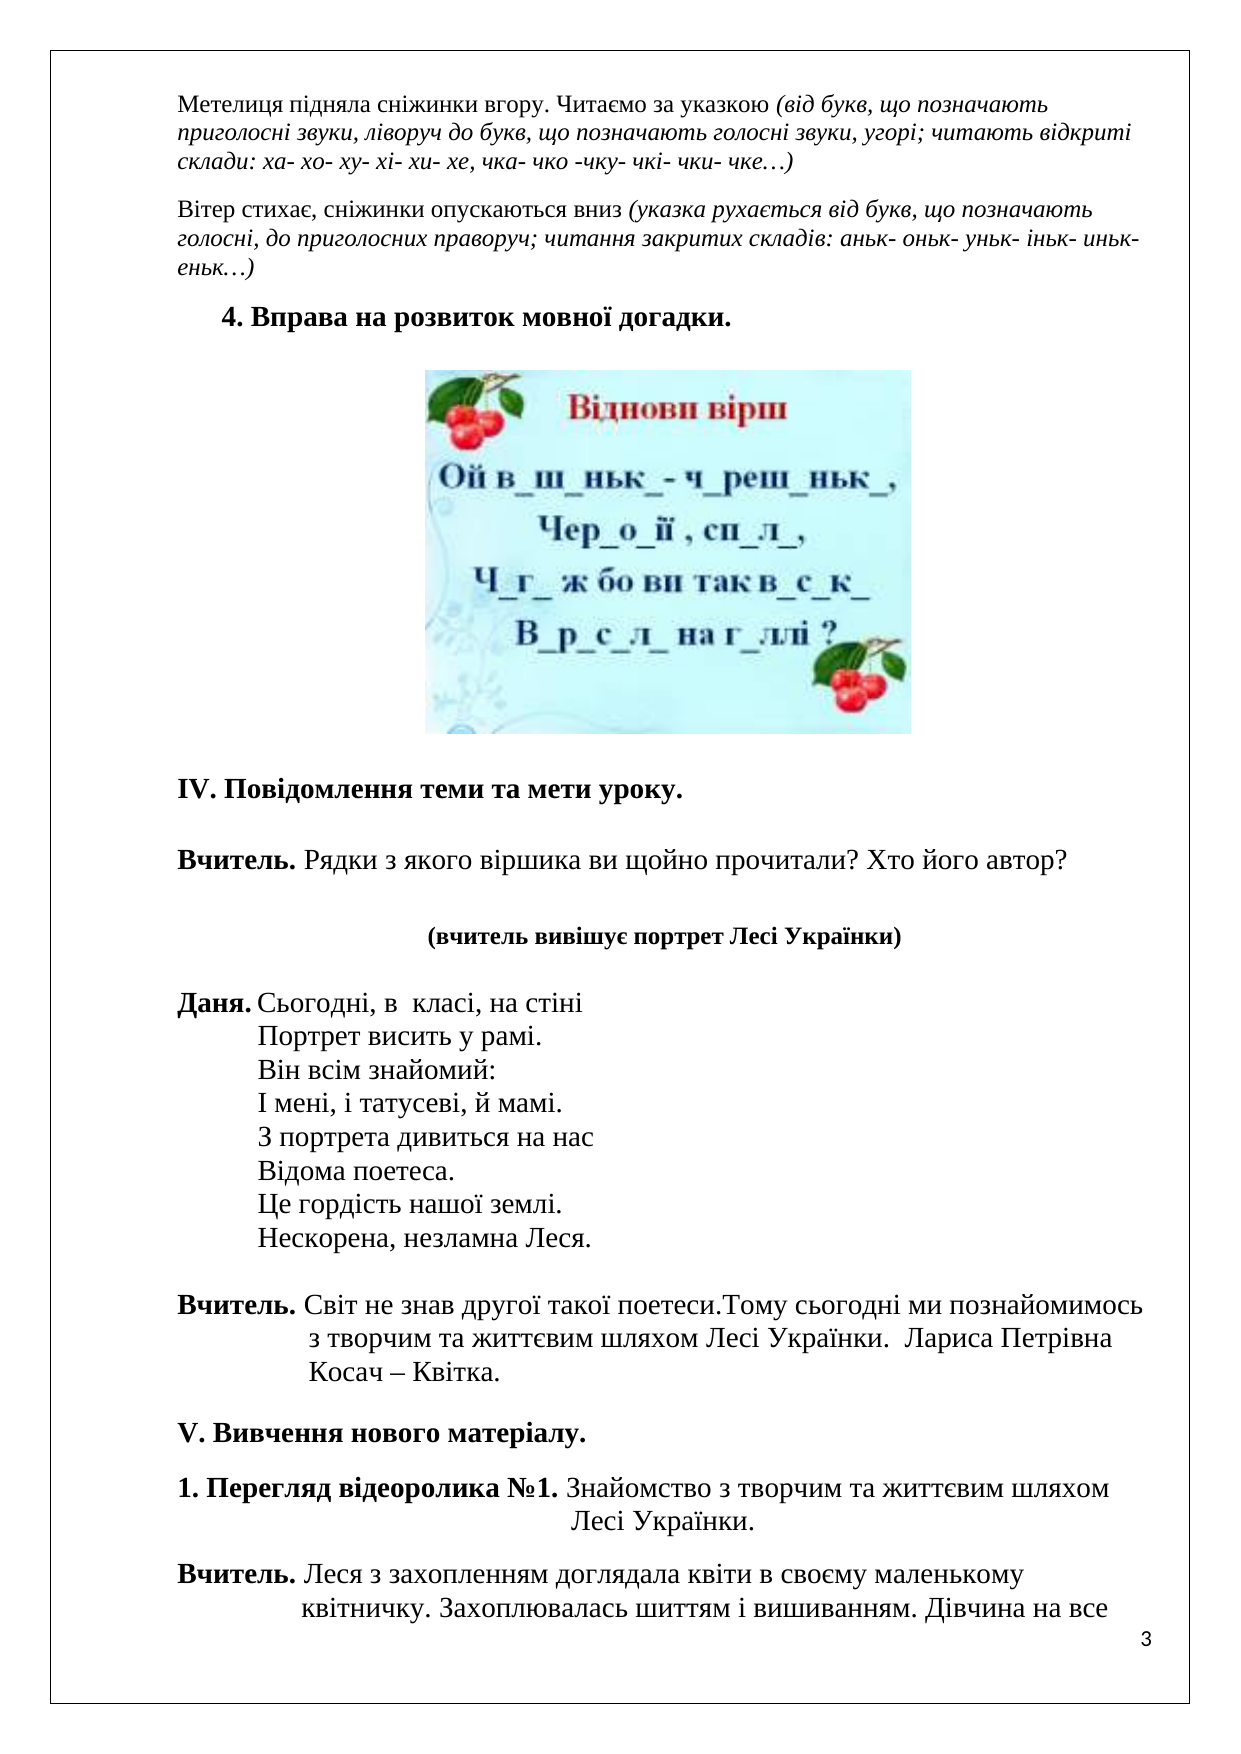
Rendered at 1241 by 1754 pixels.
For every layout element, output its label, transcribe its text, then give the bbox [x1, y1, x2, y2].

text Вчитель. Леся з захопленням доглядала квіти в своєму маленькому [177, 1556, 1152, 1590]
text з творчим та життєвим шляхом Лесі Українки. Лариса Петрівна [177, 1320, 1152, 1354]
text З портрета дивиться на нас [177, 1119, 1152, 1153]
text Вчитель. Світ не знав другої такої поетеси.Тому сьогодні ми познайомимось [177, 1287, 1152, 1320]
text квітничку. Захоплювалась шиттям і вишиванням. Дівчина на все [177, 1590, 1152, 1623]
text Він всім знайомий: [177, 1052, 1152, 1086]
text Відома поетеса. [177, 1153, 1152, 1186]
text 1. Перегляд відеоролика №1. Знайомство з творчим та життєвим шляхом [177, 1470, 1152, 1503]
text ІV. Повідомлення теми та мети уроку. [177, 771, 1152, 804]
text Косач – Квітка. [177, 1354, 1152, 1387]
text Даня. Сьогодні, в класі, на стіні [177, 985, 1152, 1018]
text Лесі Українки. [177, 1503, 1152, 1537]
text Це гордість нашої землі. [177, 1186, 1152, 1220]
text 4. Вправа на розвиток мовної догадки. [221, 299, 1152, 333]
text (вчитель вивішує портрет Лесі Українки) [177, 921, 1152, 950]
text Портрет висить у рамі. [177, 1018, 1152, 1052]
text Метелиця підняла сніжинки вгору. Читаємо за указкою (від букв, що позначають приголосні звуки, ліворуч до букв, що позначають голосні звуки, угорі; читають відкриті склади: ха- хо- ху- хі- хи- хе, чка- чко -чку- чкі- чки- чке…) [177, 89, 1152, 175]
text Вітер стихає, сніжинки опускаються вниз (указка рухається від букв, що позначають голосні, до приголосних праворуч; читання закритих складів: аньк- оньк- уньк- іньк- иньк- еньк…) [177, 194, 1152, 280]
picture [425, 370, 911, 734]
text Нескорена, незламна Леся. [177, 1220, 1152, 1253]
text V. Вивчення нового матеріалу. [177, 1416, 1152, 1449]
text І мені, і татусеві, й мамі. [177, 1086, 1152, 1119]
text Вчитель. Рядки з якого віршика ви щойно прочитали? Хто його автор? [177, 842, 1152, 876]
